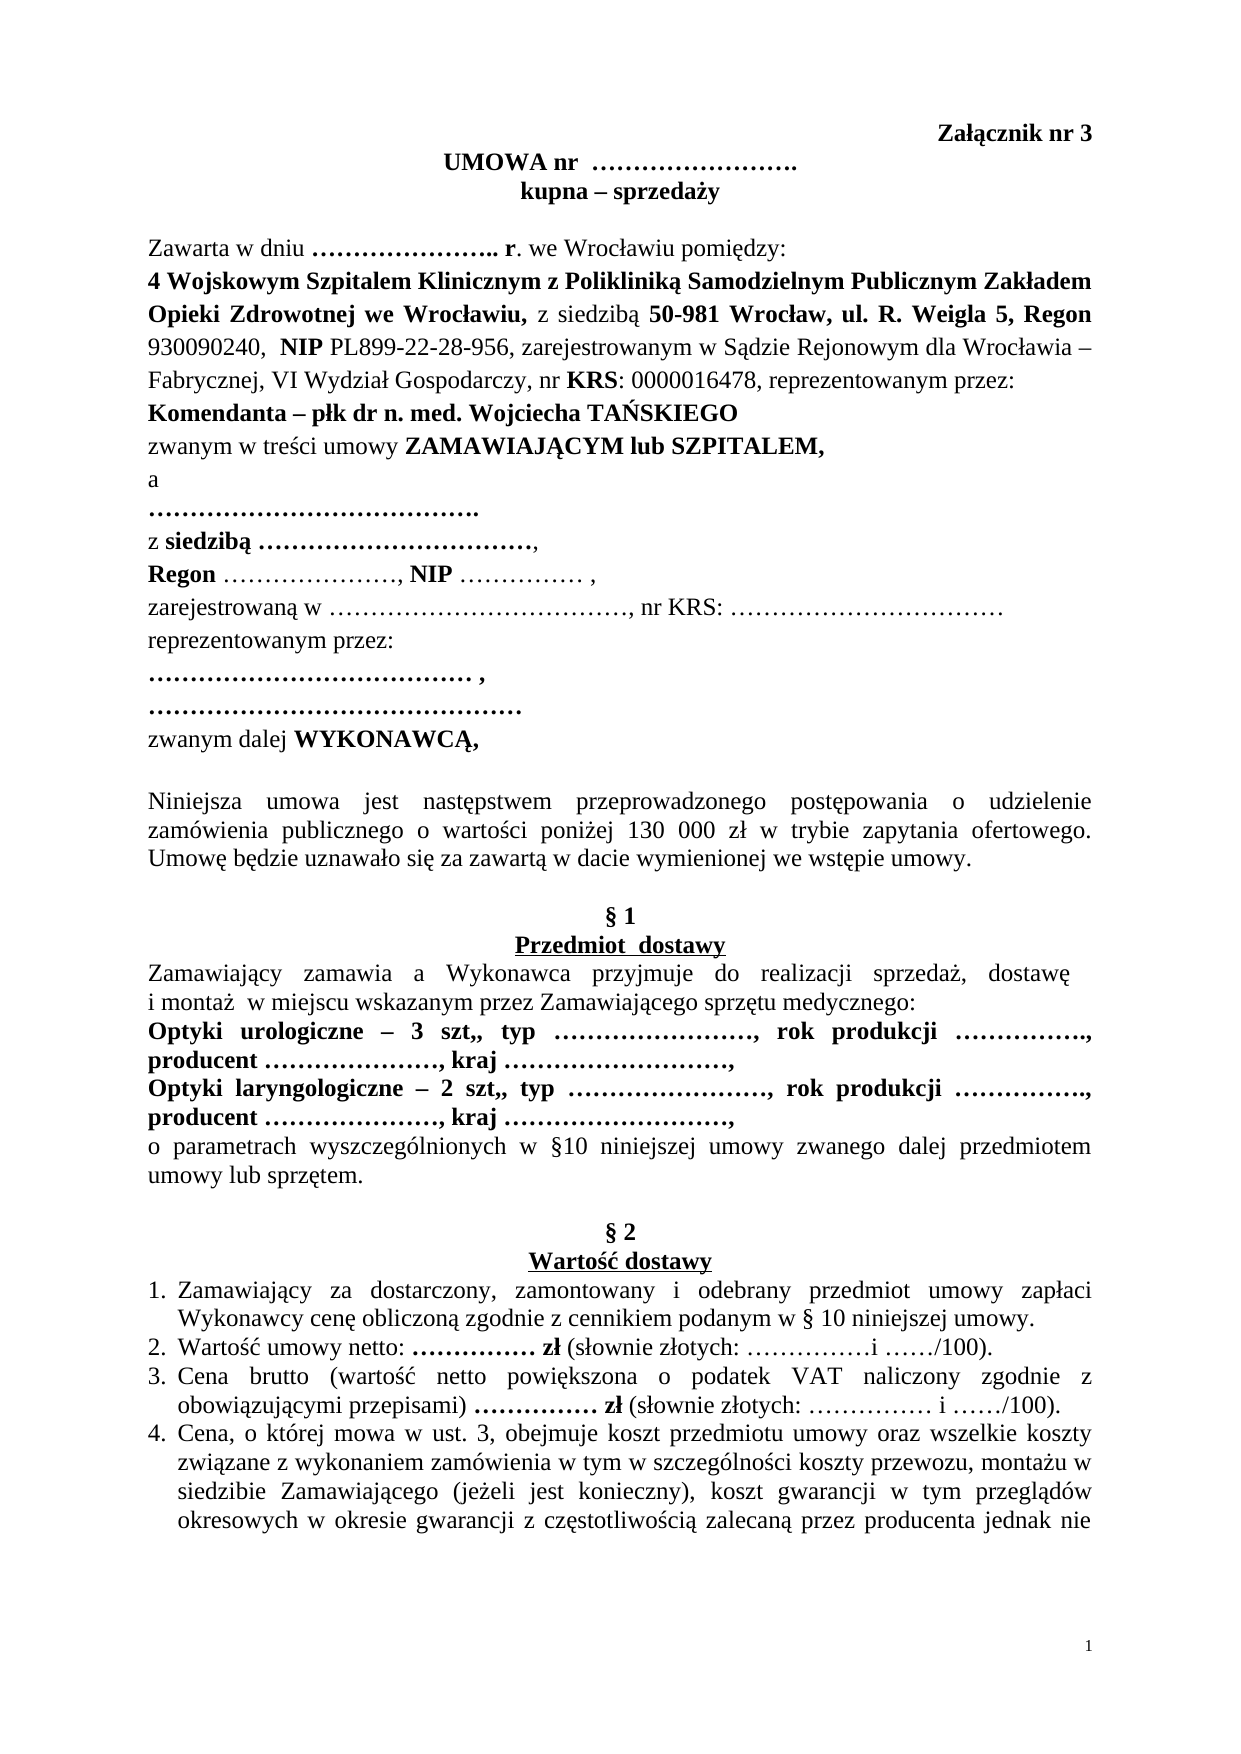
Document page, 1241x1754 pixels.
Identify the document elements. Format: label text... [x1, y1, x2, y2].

text Zamawiający zamawia a Wykonawca przyjmuje do realizacji sprzedaż, dostawę i montaż w miejscu wskazanym przez Zamawiającego sprzętu medycznego: [148, 958, 1092, 1016]
text Optyki urologiczne – 3 szt,, typ ……………………, rok produkcji ……………., producent …………………, kraj ………………………, [148, 1016, 1092, 1073]
text ………………………………… , [148, 658, 1092, 687]
text kupna – sprzedaży [148, 176, 1092, 204]
text Optyki laryngologiczne – 2 szt,, typ ……………………, rok produkcji ……………., producent …………………, kraj ………………………, [148, 1073, 1092, 1131]
text Komendanta – płk dr n. med. Wojciecha TAŃSKIEGO [148, 398, 1092, 427]
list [148, 1418, 1092, 1533]
list Wartość umowy netto: …………… zł (słownie złotych: ……………i ……/100). [148, 1332, 1092, 1361]
text 4 Wojskowym Szpitalem Klinicznym z Polikliniką Samodzielnym Publicznym Zakładem Opieki Zdrowotnej we Wrocławiu, z siedzibą 50-981 Wrocław, ul. R. Weigla 5, Regon 930090240, NIP PL899-22-28-956, zarejestrowanym w Sądzie Rejonowym dla Wrocławia – Fabrycznej, VI Wydział Gospodarczy, nr KRS: 0000016478, reprezentowanym przez: [148, 266, 1092, 394]
list Zamawiający za dostarczony, zamontowany i odebrany przedmiot umowy zapłaci Wykonawcy cenę obliczoną zgodnie z cennikiem podanym w § 10 niniejszej umowy. [148, 1275, 1092, 1332]
text Wartość dostawy [148, 1246, 1092, 1275]
text a [148, 464, 1092, 493]
text Regon …………………, NIP …………… , [148, 559, 1092, 588]
text UMOWA nr ……………………. [148, 147, 1092, 176]
text Zawarta w dniu ………………….. r. we Wrocławiu pomiędzy: [148, 233, 1092, 262]
text § 1 [148, 901, 1092, 930]
text Niniejsza umowa jest następstwem przeprowadzonego postępowania o udzielenie zamówienia publicznego o wartości poniżej 130 000 zł w trybie zapytania ofertowego. Umowę będzie uznawało się za zawartą w dacie wymienionej we wstępie umowy. [148, 786, 1092, 872]
text Przedmiot dostawy [148, 930, 1092, 958]
text zwanym w treści umowy ZAMAWIAJĄCYM lub SZPITALEM, [148, 431, 1092, 460]
list Cena brutto (wartość netto powiększona o podatek VAT naliczony zgodnie z obowiązującymi przepisami) …………… zł (słownie złotych: …………… i ……/100). [148, 1361, 1092, 1418]
text ……………………………………… [148, 691, 1092, 720]
text reprezentowanym przez: [148, 625, 1092, 654]
text § 2 [148, 1217, 1092, 1246]
text …………………………………. z siedzibą ……………………………, [148, 493, 1092, 555]
text o parametrach wyszczególnionych w §10 niniejszej umowy zwanego dalej przedmiotem umowy lub sprzętem. [148, 1131, 1092, 1188]
text Załącznik nr 3 [148, 118, 1092, 147]
text zwanym dalej WYKONAWCĄ, [148, 724, 1092, 753]
text zarejestrowaną w ………………………………, nr KRS: …………………………… [148, 592, 1092, 621]
